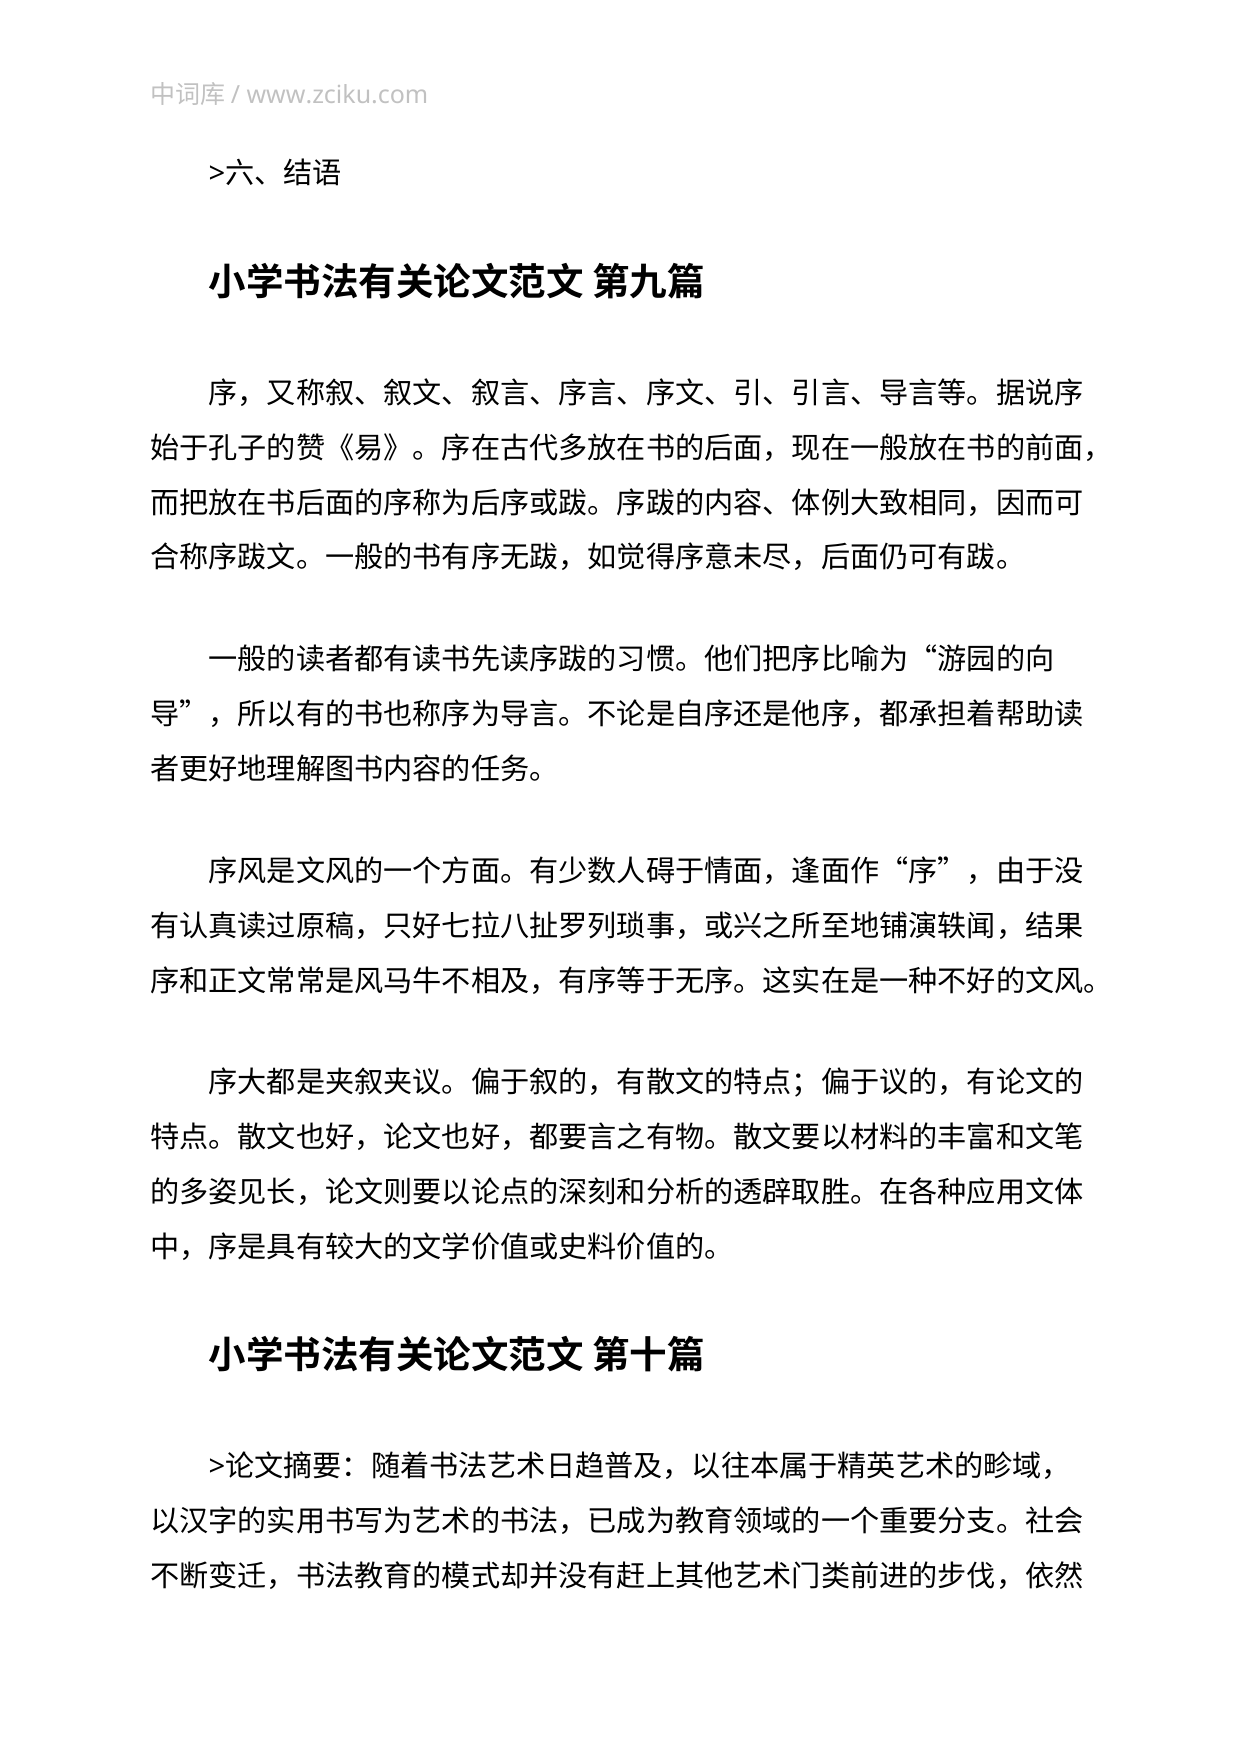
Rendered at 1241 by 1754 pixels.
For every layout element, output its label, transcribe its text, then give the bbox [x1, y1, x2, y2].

text 小学书法有关论文范文 第十篇 [150, 1325, 1090, 1380]
text 小学书法有关论文范文 第九篇 [150, 252, 1090, 306]
text 序风是文风的一个方面。有少数人碍于情面，逢面作“序”，由于没有认真读过原稿，只好七拉八扯罗列琐事，或兴之所至地铺演轶闻，结果序和正文常常是风马牛不相及，有序等于无序。这实在是一种不好的文风。 [150, 847, 1090, 999]
text 序大都是夹叙夹议。偏于叙的，有散文的特点；偏于议的，有论文的特点。散文也好，论文也好，都要言之有物。散文要以材料的丰富和文笔的多姿见长，论文则要以论点的深刻和分析的透辟取胜。在各种应用文体中，序是具有较大的文学价值或史料价值的。 [150, 1059, 1090, 1266]
text 序，又称叙、叙文、叙言、序言、序文、引、引言、导言等。据说序始于孔子的赞《易》。序在古代多放在书的后面，现在一般放在书的前面，而把放在书后面的序称为后序或跋。序跋的内容、体例大致相同，因而可合称序跋文。一般的书有序无跋，如觉得序意未尽，后面仍可有跋。 [150, 369, 1090, 576]
text >六、结语 [150, 150, 1090, 192]
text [150, 1443, 1090, 1595]
text 一般的读者都有读书先读序跋的习惯。他们把序比喻为“游园的向导”，所以有的书也称序为导言。不论是自序还是他序，都承担着帮助读者更好地理解图书内容的任务。 [150, 636, 1090, 788]
